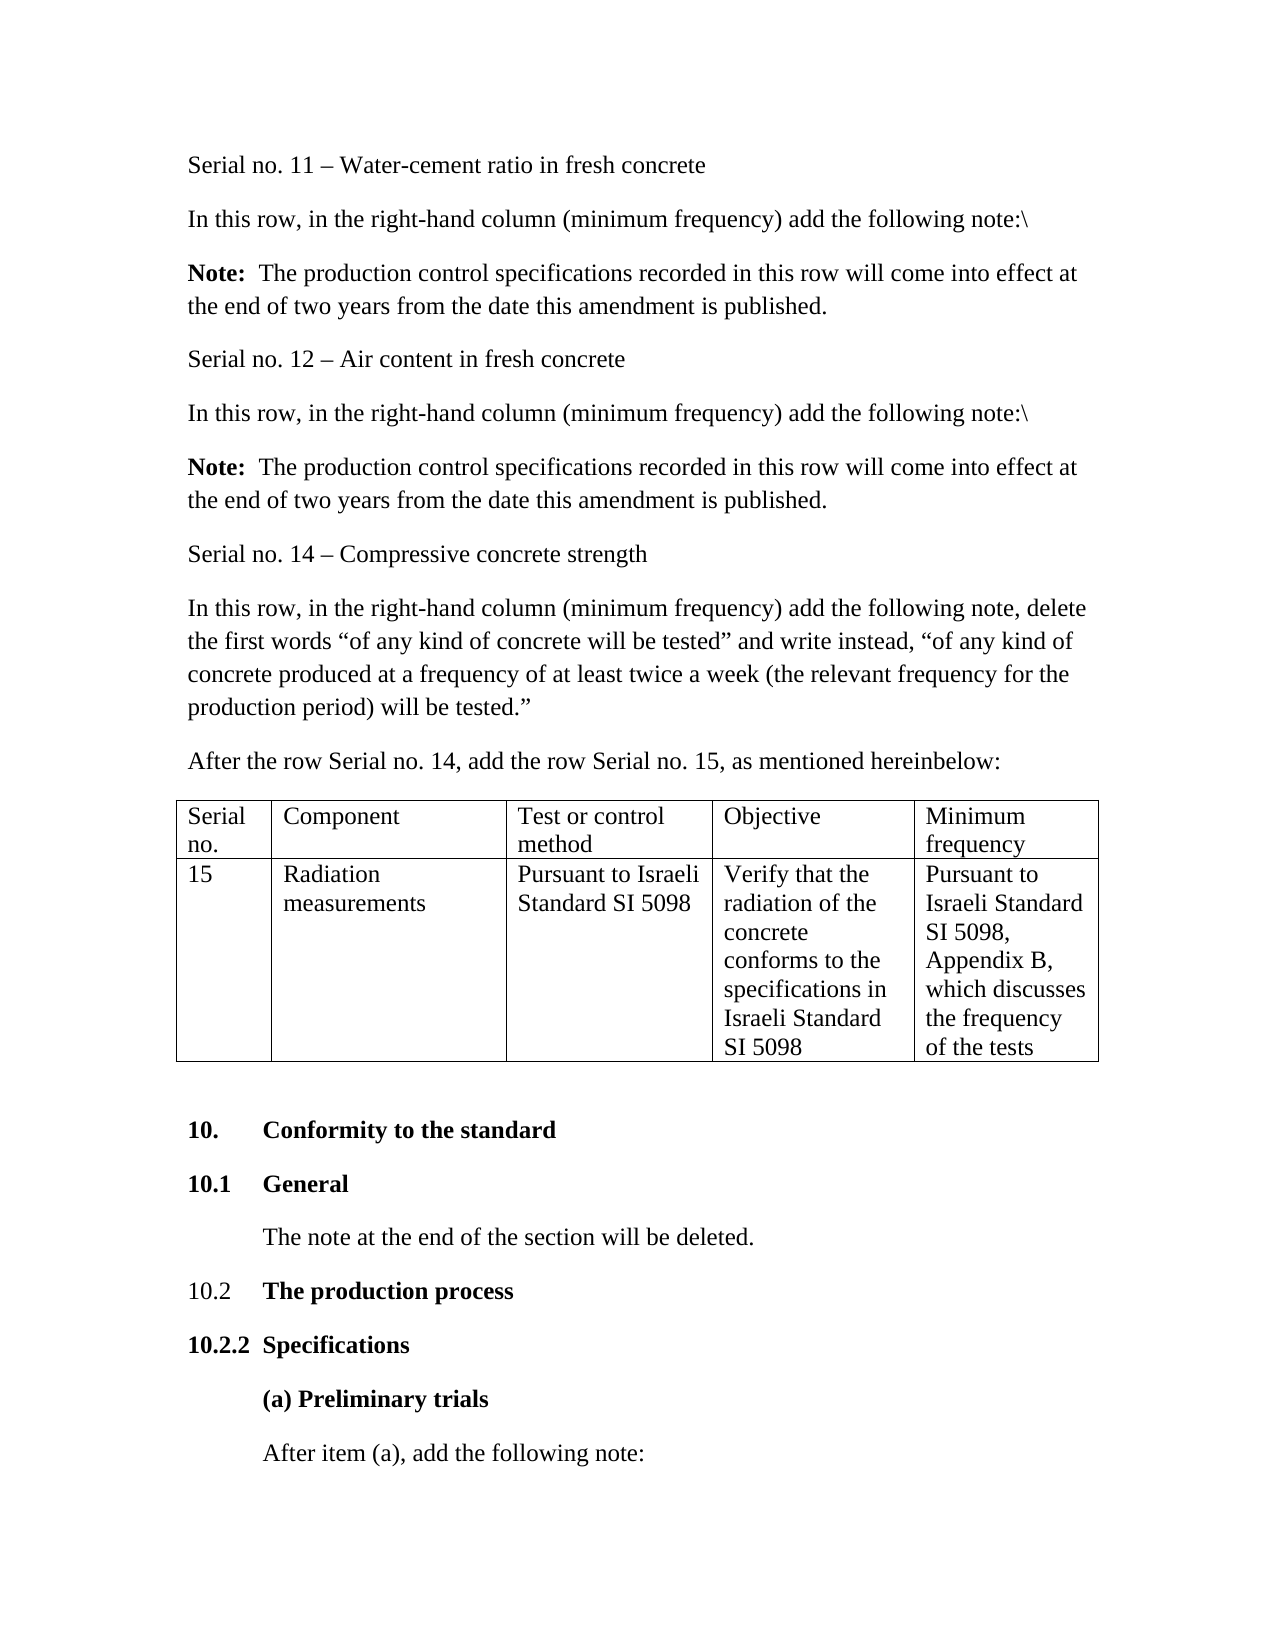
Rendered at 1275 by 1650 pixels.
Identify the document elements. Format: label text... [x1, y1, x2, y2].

table_header Serial no. [177, 801, 271, 858]
text Note: The production control specifications recorded in this row will come into effect at the end of two years from the date this amendment is published. [187, 258, 1087, 319]
table_cell Verify that the radiation of the concrete conforms to the specifications in Israeli Standard SI 5098 [713, 859, 914, 1061]
table_cell Pursuant to Israeli Standard SI 5098, Appendix B, which discusses the frequency of the tests [915, 859, 1098, 1061]
text (a) Preliminary trials [187, 1384, 1087, 1413]
table_header Minimum frequency [915, 801, 1098, 858]
text After the row Serial no. 14, add the row Serial no. 15, as mentioned hereinbelow: [187, 746, 1087, 775]
text Serial no. 12 – Air content in fresh concrete [187, 344, 1087, 373]
text In this row, in the right-hand column (minimum frequency) add the following note:\ [187, 204, 1087, 233]
text Note: The production control specifications recorded in this row will come into effect at the end of two years from the date this amendment is published. [187, 452, 1087, 514]
text Serial no. 14 – Compressive concrete strength [187, 539, 1087, 568]
text The note at the end of the section will be deleted. [187, 1222, 1087, 1251]
table_header Test or control method [507, 801, 712, 858]
text 10.2.2 Specifications [187, 1330, 1087, 1359]
table_cell Pursuant to Israeli Standard SI 5098 [507, 859, 712, 1061]
table_header Component [272, 801, 506, 858]
text 10. Conformity to the standard [187, 1115, 1087, 1143]
table_cell 15 [177, 859, 271, 1061]
text In this row, in the right-hand column (minimum frequency) add the following note:\ [187, 398, 1087, 427]
text After item (a), add the following note: [187, 1438, 1087, 1467]
text 10.1 General [187, 1169, 1087, 1197]
text Serial no. 11 – Water-cement ratio in fresh concrete [187, 150, 1087, 179]
table_cell Radiation measurements [272, 859, 506, 1061]
text 10.2 The production process [187, 1276, 1087, 1305]
table_header Objective [713, 801, 914, 858]
text In this row, in the right-hand column (minimum frequency) add the following note, delete the first words “of any kind of concrete will be tested” and write instead, “of any kind of concrete produced at a frequency of at least twice a week (the relevant frequency for the production period) will be tested.” [187, 593, 1087, 721]
